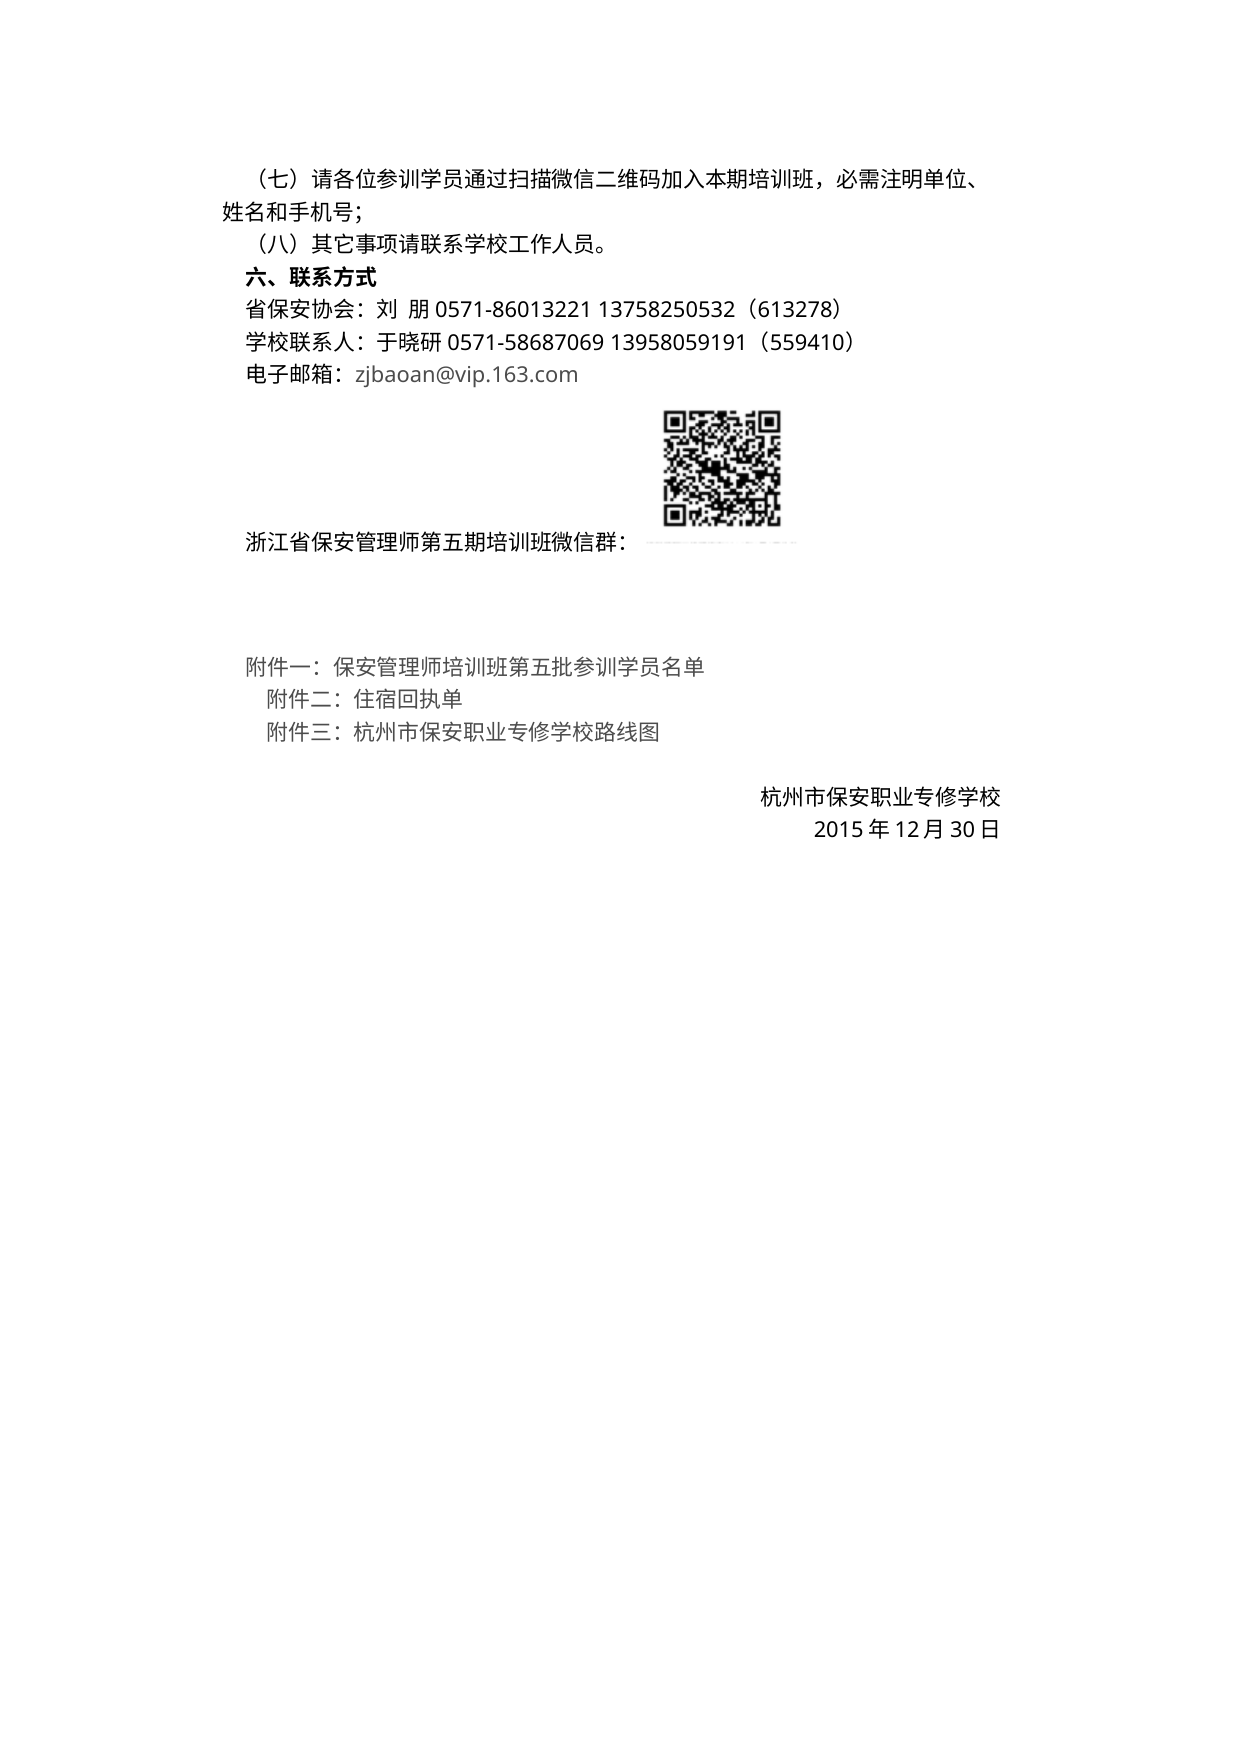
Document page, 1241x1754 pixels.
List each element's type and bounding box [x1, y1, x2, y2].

table_cell [223, 162, 1001, 844]
picture [639, 389, 809, 550]
